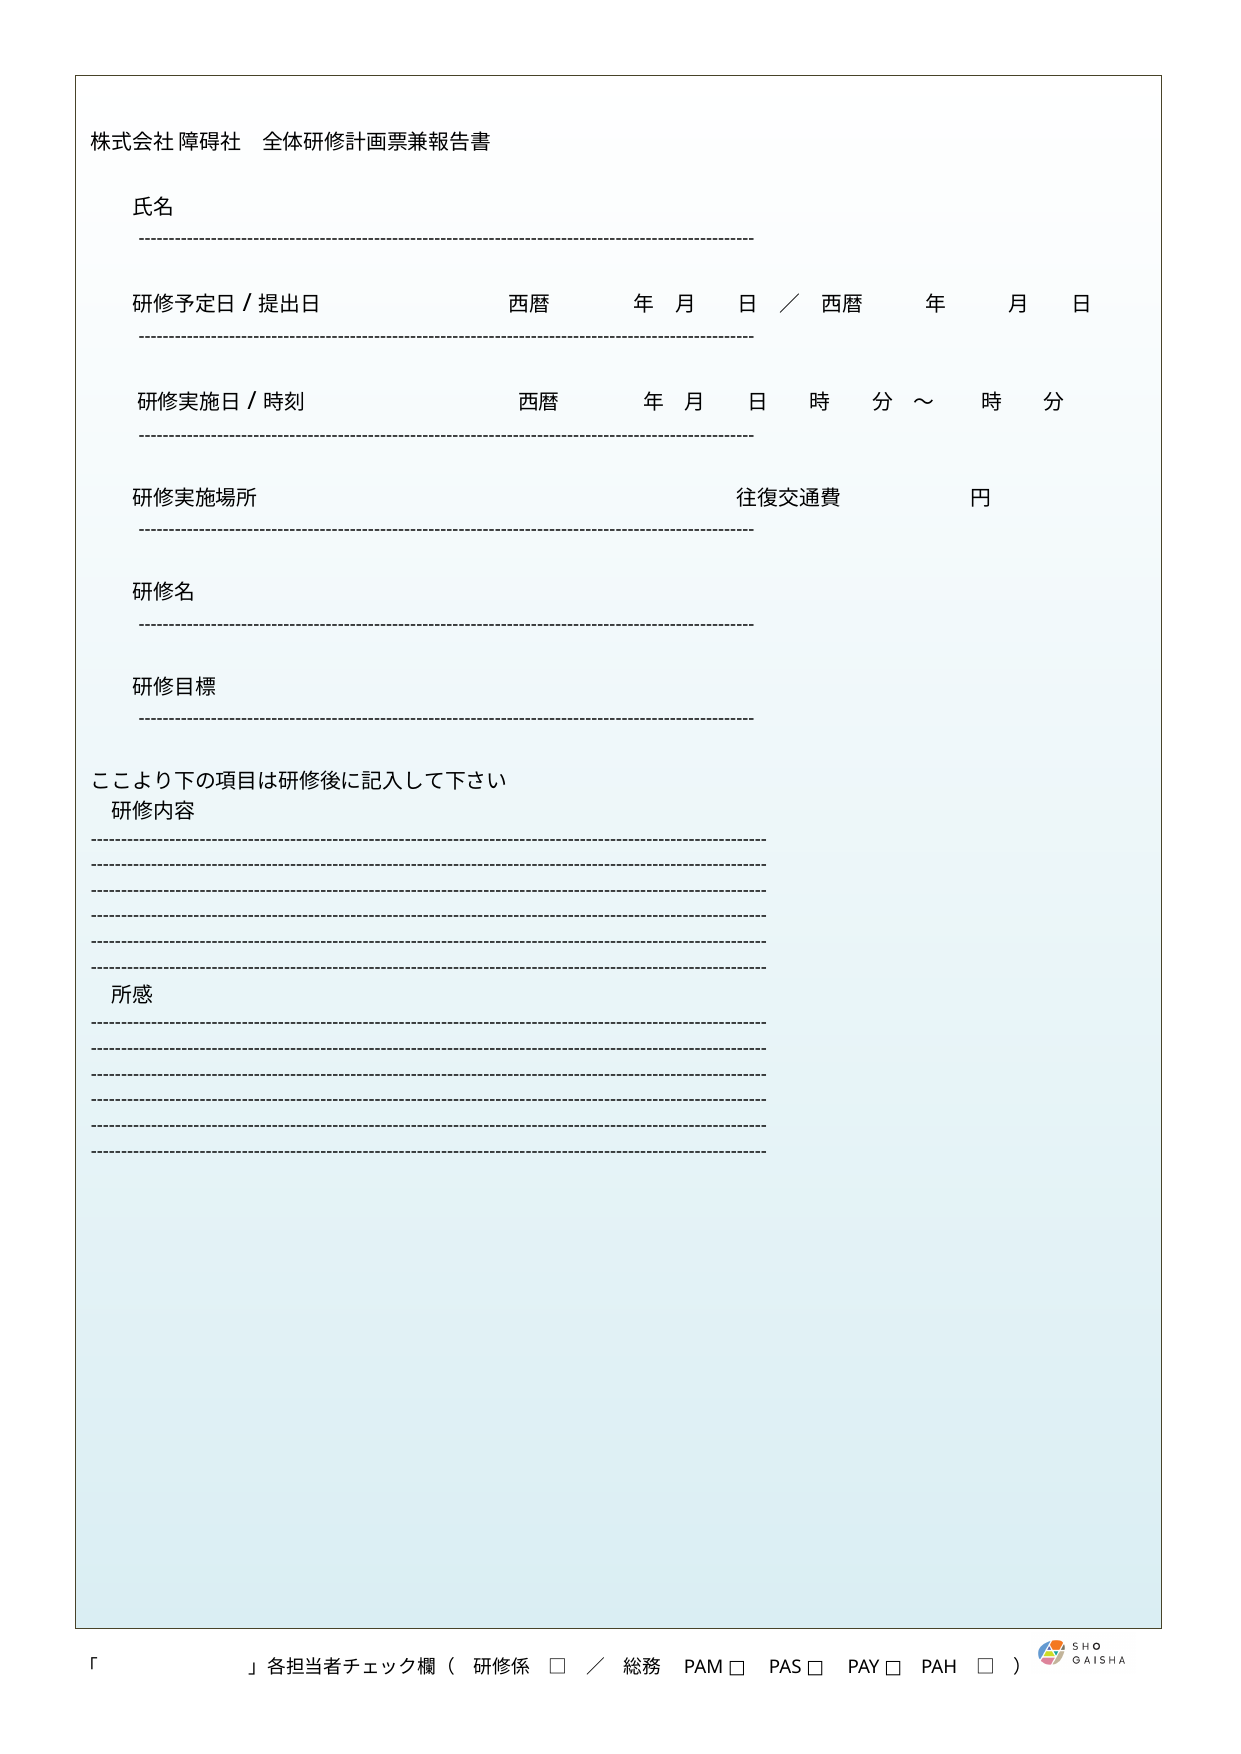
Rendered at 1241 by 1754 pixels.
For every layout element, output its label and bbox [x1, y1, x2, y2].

picture [1031, 1632, 1136, 1674]
